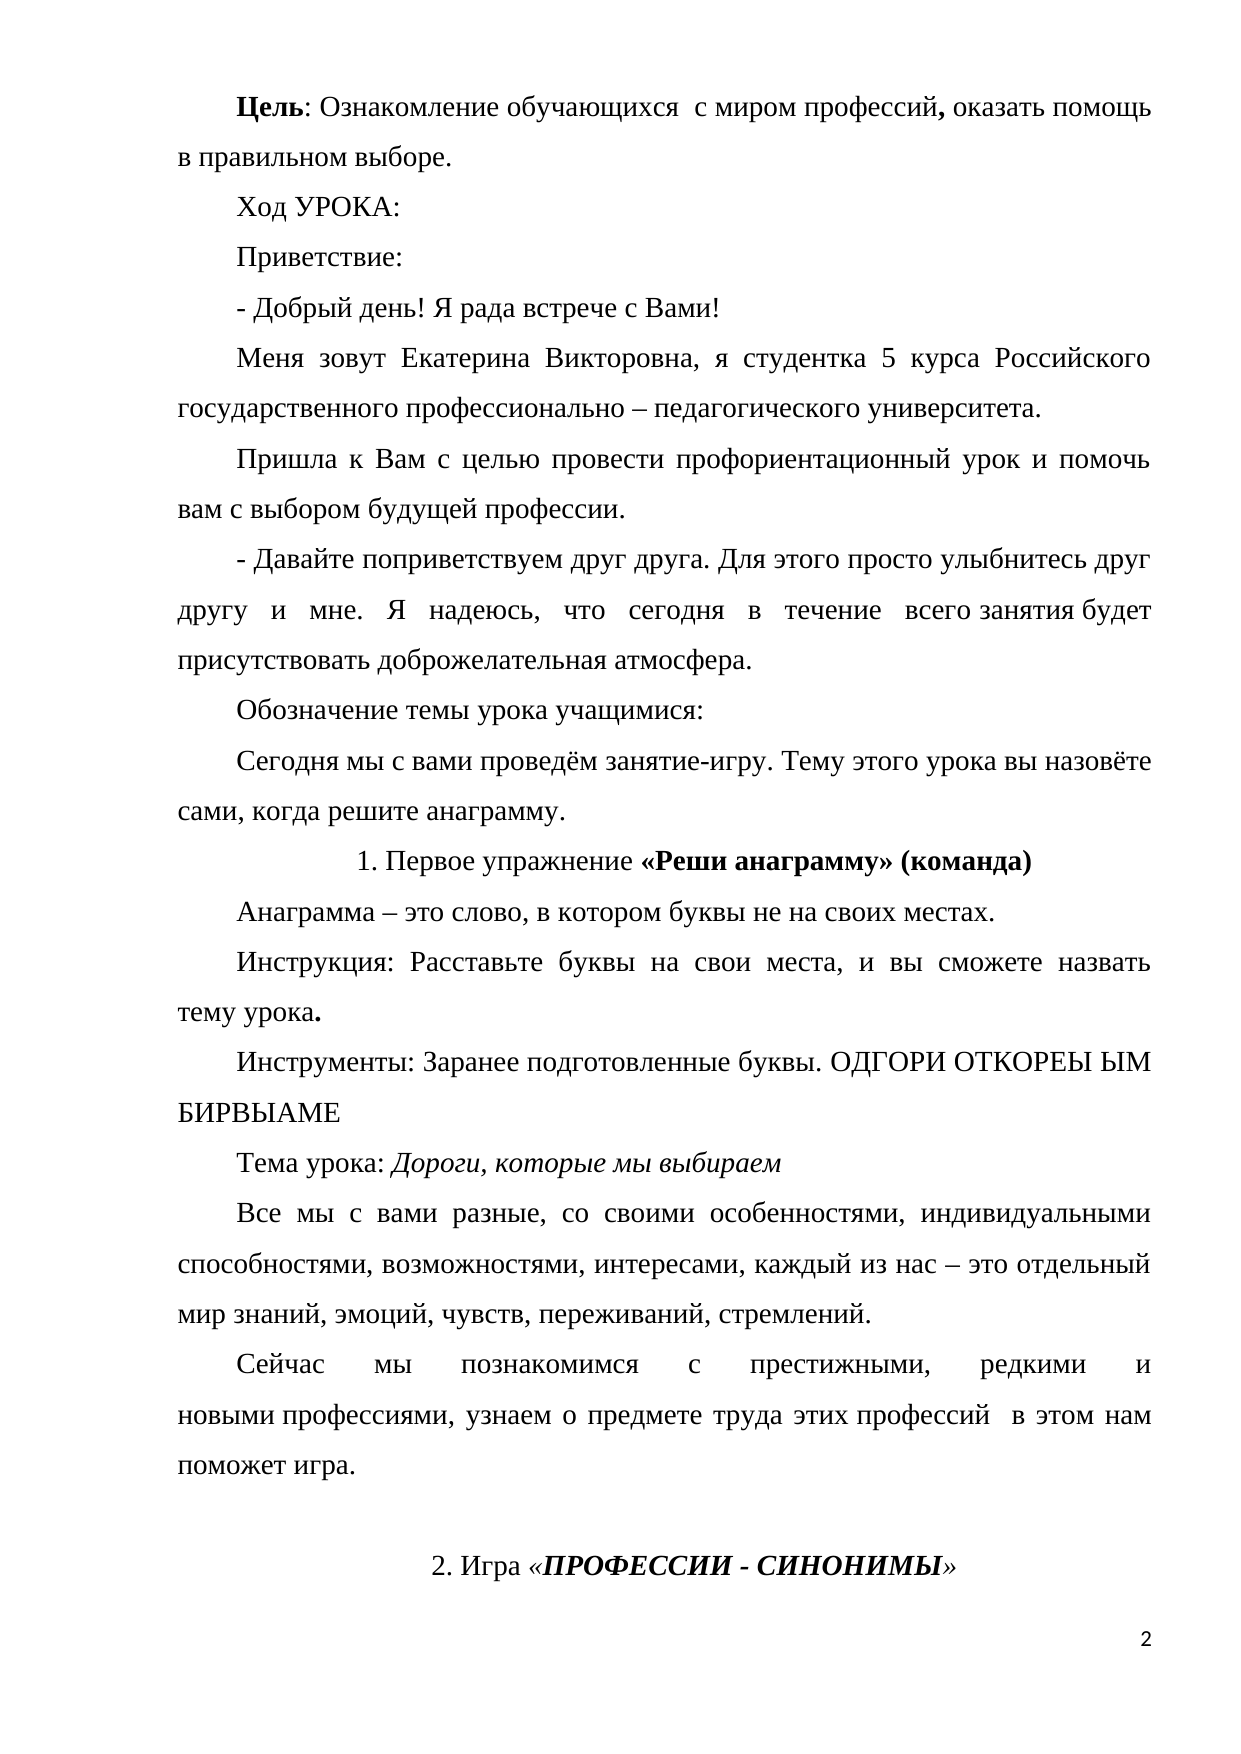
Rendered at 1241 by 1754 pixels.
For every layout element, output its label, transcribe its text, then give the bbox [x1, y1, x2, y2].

text 1. Первое упражнение «Реши анаграмму» (команда) [177, 843, 1152, 877]
text Цель: Ознакомление обучающихся с миром профессий, оказать помощь в правильном выборе. [177, 89, 1152, 172]
text Ход УРОКА: [177, 189, 1152, 223]
text Приветствие: [177, 239, 1152, 273]
text Все мы с вами разные, со своими особенностями, индивидуальными способностями, возможностями, интересами, каждый из нас – это отдельный мир знаний, эмоций, чувств, переживаний, стремлений. [177, 1196, 1152, 1330]
text Пришла к Вам с целью провести профориентационный урок и помочь вам с выбором будущей профессии. [177, 441, 1152, 525]
text Инструкция: Расставьте буквы на свои места, и вы сможете назвать тему урока. [177, 944, 1152, 1028]
text Анаграмма – это слово, в котором буквы не на своих местах. [177, 894, 1152, 927]
text Инструменты: Заранее подготовленные буквы. ОДГОРИ ОТКОРЕЫ ЫМ БИРВЫАМЕ [177, 1044, 1152, 1128]
text - Добрый день! Я рада встрече с Вами! [177, 290, 1152, 323]
text Обозначение темы урока учащимися: [177, 692, 1152, 726]
text Сейчас мы познакомимся с престижными, редкими и новыми профессиями, узнаем о предмете труда этих профессий в этом нам поможет игра. [177, 1346, 1152, 1481]
text Тема урока: Дороги, которые мы выбираем [177, 1145, 1152, 1179]
text Сегодня мы с вами проведём занятие-игру. Тему этого урока вы назовёте сами, когда решите анаграмму. [177, 743, 1152, 827]
text Меня зовут Екатерина Викторовна, я студентка 5 курса Российского государственного профессионально – педагогического университета. [177, 340, 1152, 424]
text 2. Игра «ПРОФЕССИИ - СИНОНИМЫ» [177, 1548, 1152, 1581]
text - Давайте поприветствуем друг друга. Для этого просто улыбнитесь друг другу и мне. Я надеюсь, что сегодня в течение всего занятия будет присутствовать доброжелательная атмосфера. [177, 541, 1152, 676]
